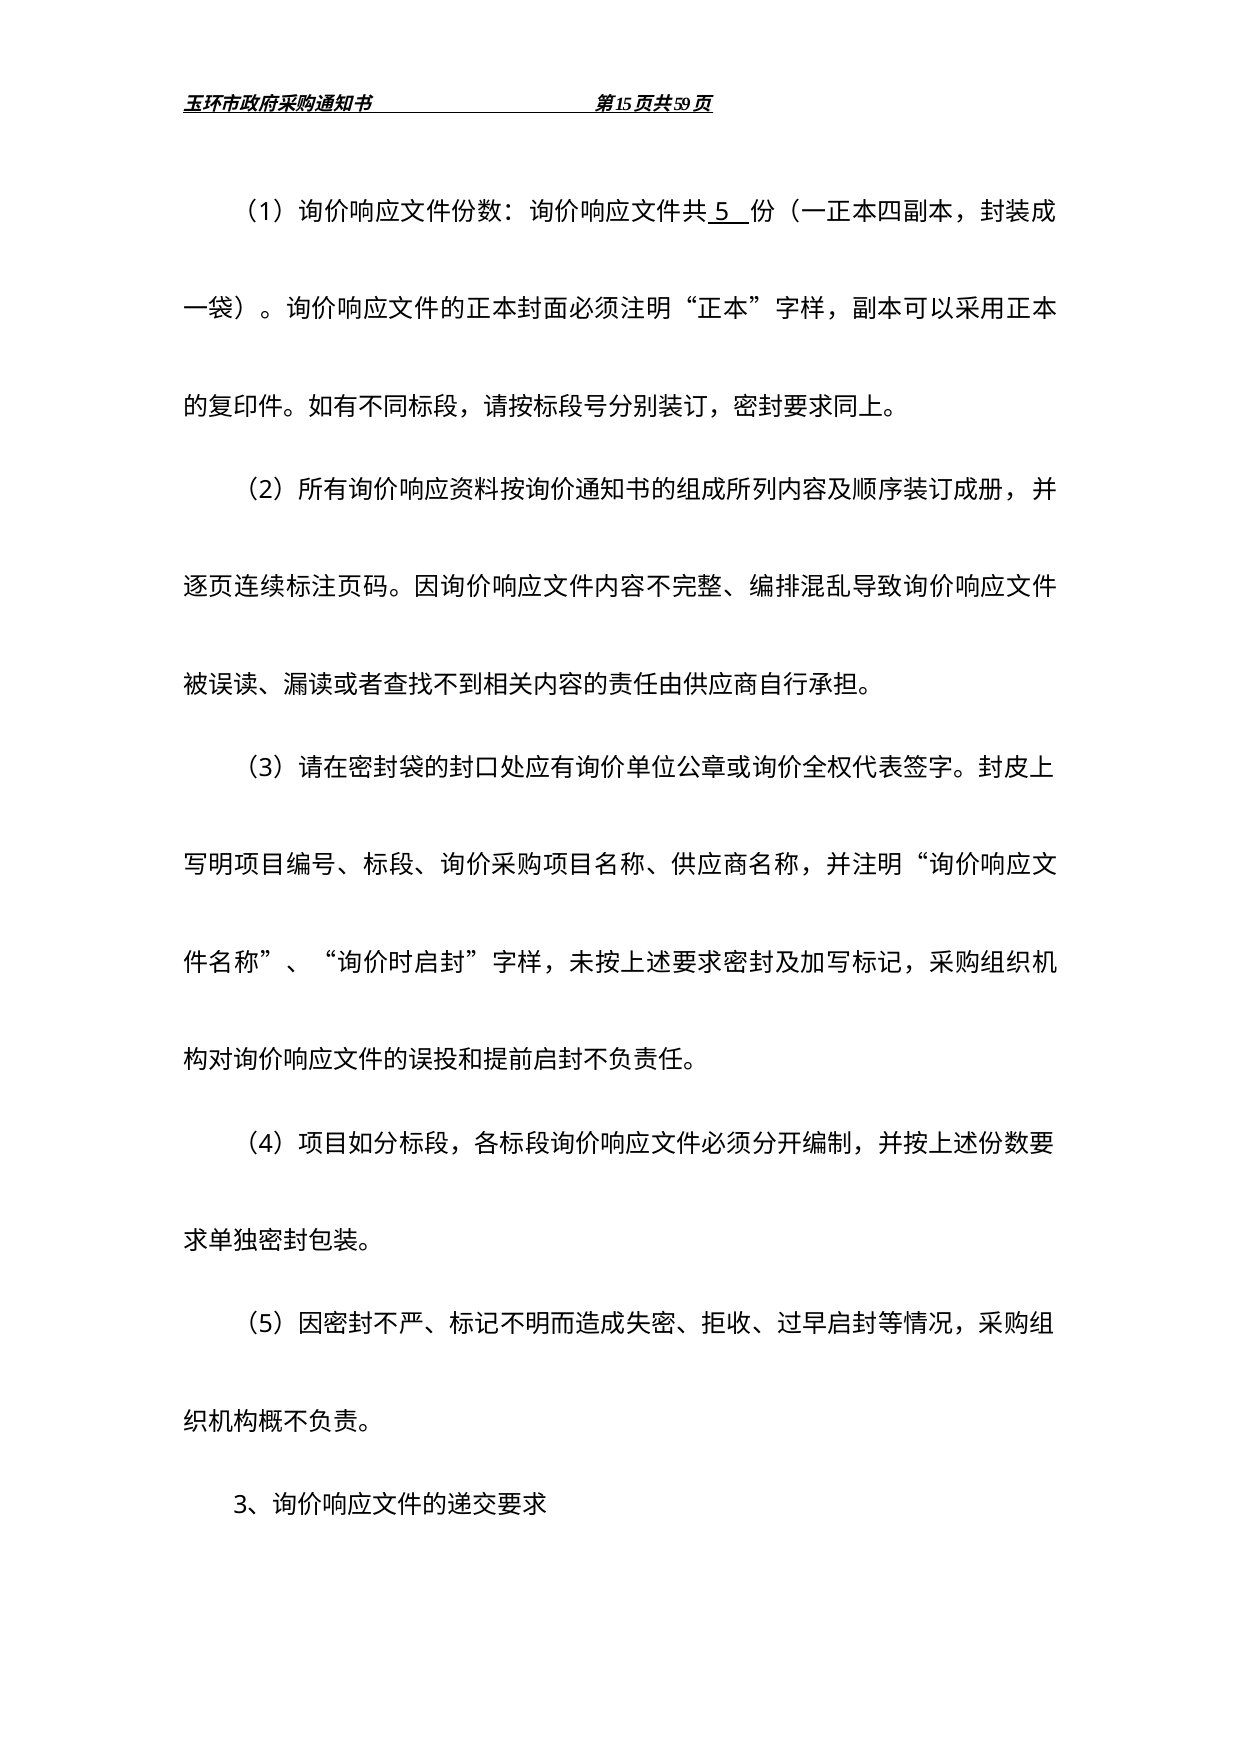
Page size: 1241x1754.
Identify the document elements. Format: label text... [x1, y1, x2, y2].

text （5）因密封不严、标记不明而造成失密、拒收、过早启封等情况，采购组织机构概不负责。 [183, 1289, 1057, 1452]
text （4）项目如分标段，各标段询价响应文件必须分开编制，并按上述份数要求单独密封包装。 [183, 1109, 1057, 1271]
text （1）询价响应文件份数：询价响应文件共 5 份（一正本四副本，封装成一袋）。询价响应文件的正本封面必须注明“正本”字样，副本可以采用正本的复印件。如有不同标段，请按标段号分别装订，密封要求同上。 [183, 177, 1057, 437]
text 3、询价响应文件的递交要求 [183, 1470, 1057, 1535]
text （2）所有询价响应资料按询价通知书的组成所列内容及顺序装订成册，并逐页连续标注页码。因询价响应文件内容不完整、编排混乱导致询价响应文件被误读、漏读或者查找不到相关内容的责任由供应商自行承担。 [183, 455, 1057, 715]
text （3）请在密封袋的封口处应有询价单位公章或询价全权代表签字。封皮上写明项目编号、标段、询价采购项目名称、供应商名称，并注明“询价响应文件名称”、“询价时启封”字样，未按上述要求密封及加写标记，采购组织机构对询价响应文件的误投和提前启封不负责任。 [183, 733, 1057, 1091]
